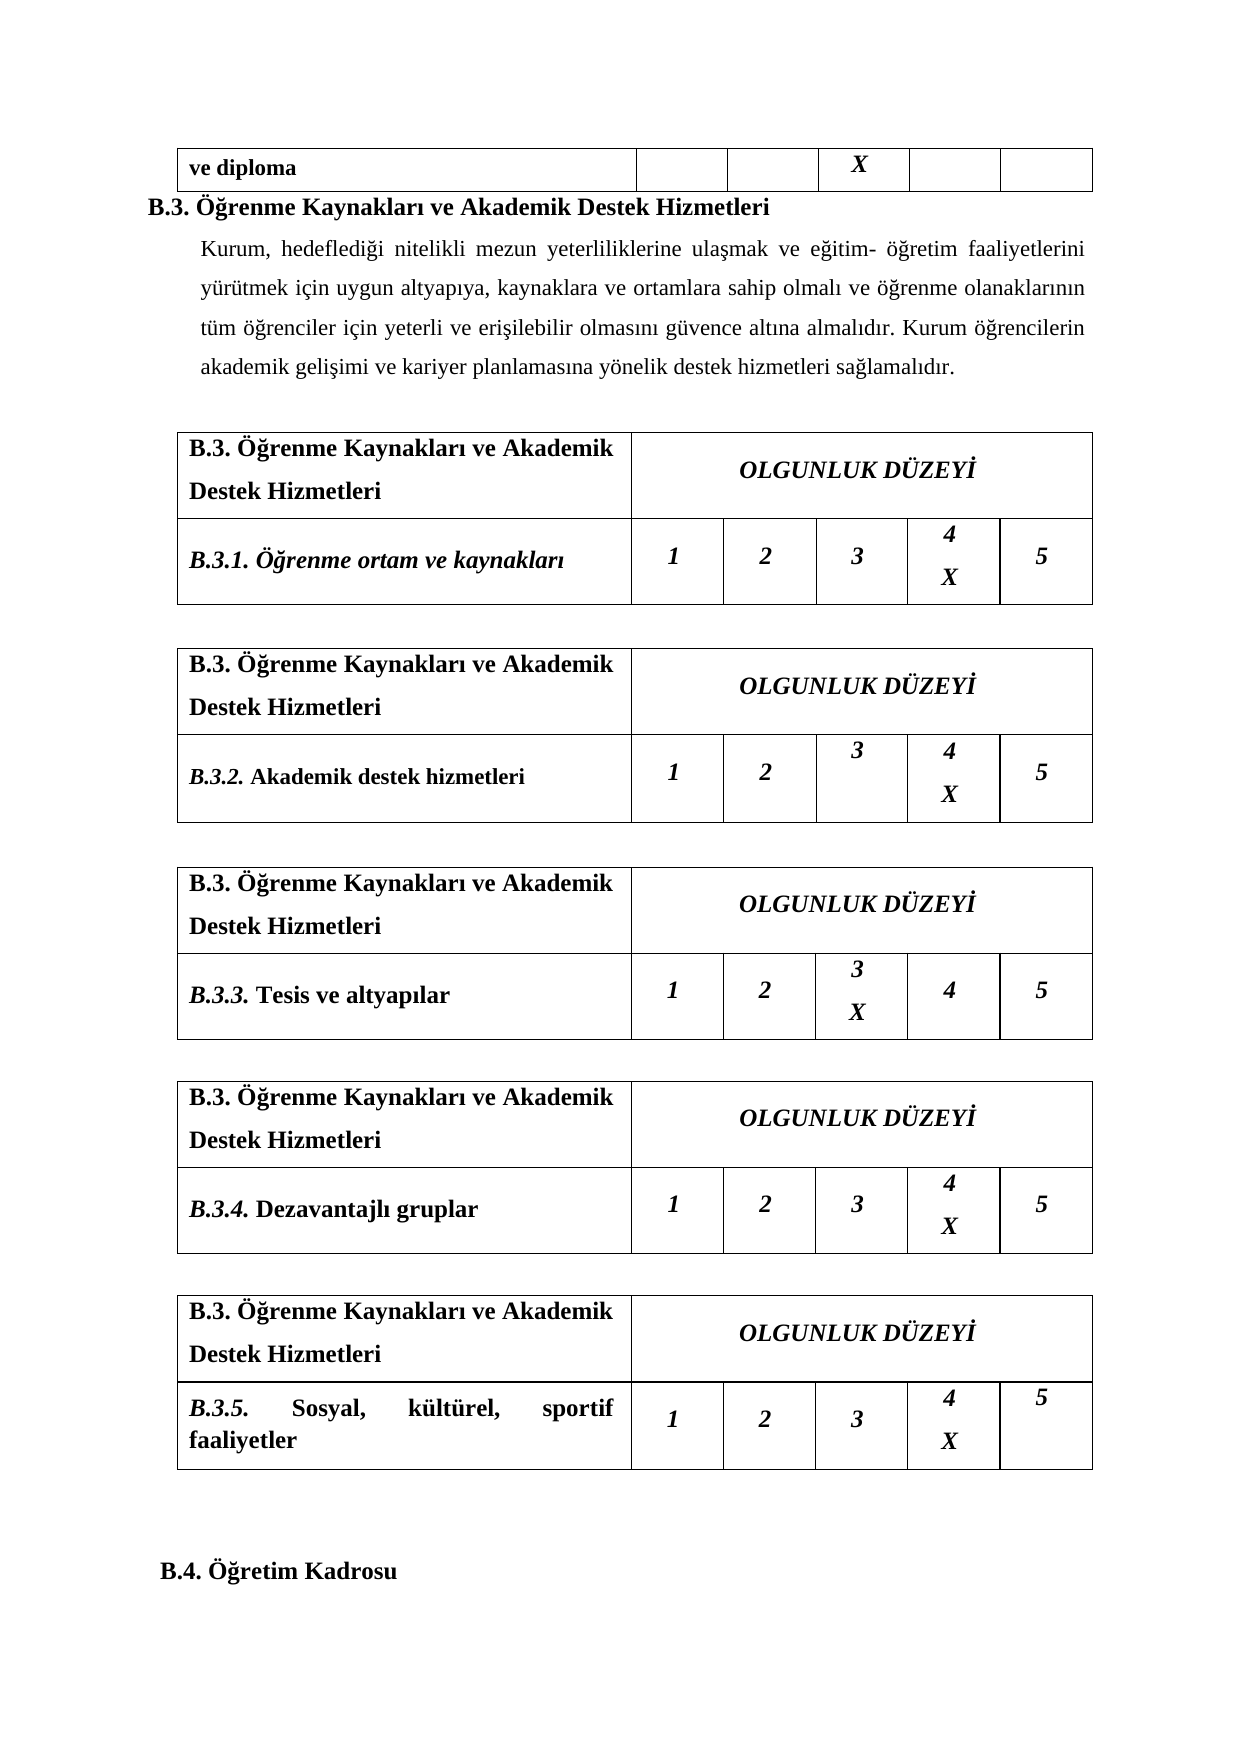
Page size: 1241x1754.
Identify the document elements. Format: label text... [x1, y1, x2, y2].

table_cell 1 [632, 519, 723, 604]
table_cell B.3.4. Dezavantajlı gruplar [178, 1168, 631, 1253]
table_cell 3 [816, 1383, 907, 1468]
table_header B.3. Öğrenme Kaynakları ve Akademik Destek Hizmetleri [178, 1082, 631, 1167]
text B.4. Öğretim Kadrosu [160, 1556, 1086, 1585]
text Kurum, hedeflediği nitelikli mezun yeterliliklerine ulaşmak ve eğitim- öğretim faaliyetlerini yürütmek için uygun altyapıya, kaynaklara ve ortamlara sahip olmalı ve öğrenme olanaklarının tüm öğrenciler için yeterli ve erişilebilir olmasını güvence altına almalıdır. Kurum öğrencilerin akademik gelişimi ve kariyer planlamasına yönelik destek hizmetleri sağlamalıdır. [200, 235, 1086, 379]
table_cell B.3.2. Akademik destek hizmetleri [178, 735, 631, 822]
table_header OLGUNLUK DÜZEYİ [632, 649, 1092, 734]
table_cell 4 X [908, 1168, 999, 1253]
table_cell 2 [728, 149, 818, 191]
table_cell 4 [908, 954, 999, 1039]
table_header B.3. Öğrenme Kaynakları ve Akademik Destek Hizmetleri [178, 1296, 631, 1381]
table_cell 3 [817, 519, 907, 604]
table_cell 5 [1001, 1383, 1092, 1468]
table_cell 3 X [819, 149, 909, 191]
table_cell B.3.5. Sosyal, kültürel, sportif faaliyetler [178, 1383, 631, 1468]
table_cell 4 [910, 149, 1000, 191]
table_cell 1 [632, 735, 723, 822]
table_cell 1 [632, 1168, 723, 1253]
table_cell 2 [724, 954, 815, 1039]
table_cell 1 [632, 954, 723, 1039]
table_cell 5 [1001, 735, 1092, 822]
table_cell 5 [1001, 954, 1092, 1039]
table_cell 2 [724, 1383, 815, 1468]
text B.3. Öğrenme Kaynakları ve Akademik Destek Hizmetleri [148, 192, 1086, 220]
table_cell 3 [816, 1168, 907, 1253]
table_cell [178, 149, 636, 191]
table_header OLGUNLUK DÜZEYİ [632, 433, 1092, 518]
table_cell 5 [1001, 519, 1092, 604]
table_header OLGUNLUK DÜZEYİ [632, 868, 1092, 953]
table_cell 4 X [908, 519, 999, 604]
table_cell 1 [632, 1383, 723, 1468]
table_header OLGUNLUK DÜZEYİ [632, 1082, 1092, 1167]
table_cell 3 [817, 735, 907, 822]
table_cell 2 [724, 1168, 815, 1253]
table_cell 2 [724, 519, 816, 604]
table_cell 2 [724, 735, 816, 822]
table_cell 4 X [908, 1383, 999, 1468]
table_cell 5 [1001, 149, 1092, 191]
table_cell B.3.1. Öğrenme ortam ve kaynakları [178, 519, 631, 604]
table_cell B.3.3. Tesis ve altyapılar [178, 954, 631, 1039]
table_cell 5 [1001, 1168, 1092, 1253]
table_cell 3 X [816, 954, 907, 1039]
table_header B.3. Öğrenme Kaynakları ve Akademik Destek Hizmetleri [178, 649, 631, 734]
table_header B.3. Öğrenme Kaynakları ve Akademik Destek Hizmetleri [178, 868, 631, 953]
table_cell 4 X [908, 735, 999, 822]
table_header B.3. Öğrenme Kaynakları ve Akademik Destek Hizmetleri [178, 433, 631, 518]
table_header OLGUNLUK DÜZEYİ [632, 1296, 1092, 1381]
table_cell 1 [637, 149, 727, 191]
